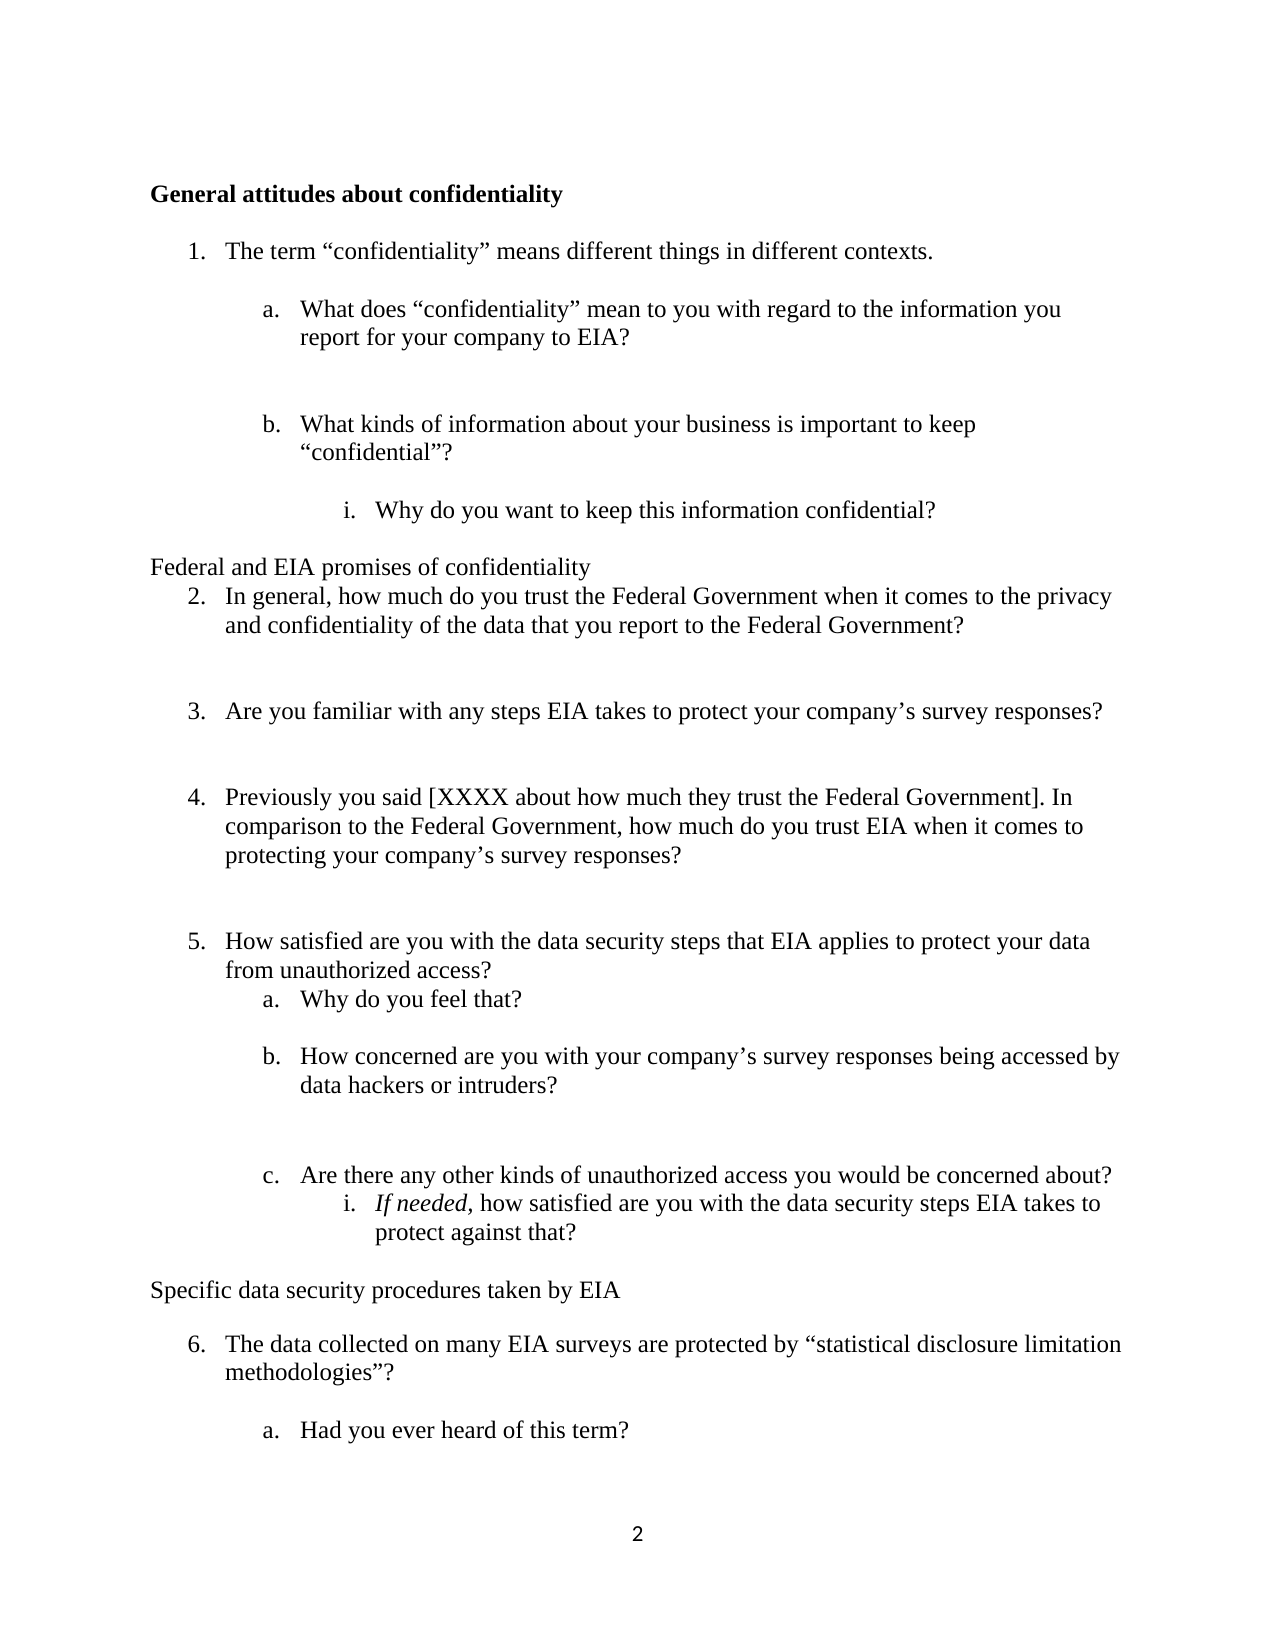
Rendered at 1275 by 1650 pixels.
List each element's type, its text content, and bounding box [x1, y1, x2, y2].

list Why do you want to keep this information confidential? [356, 495, 1125, 524]
list In general, how much do you trust the Federal Government when it comes to the privacy and confidentiality of the data that you report to the Federal Government? [187, 581, 1125, 639]
list How satisfied are you with the data security steps that EIA applies to protect your data from unauthorized access? [187, 926, 1125, 984]
list How concerned are you with your company’s survey responses being accessed by data hackers or intruders? [262, 1041, 1125, 1099]
list Had you ever heard of this term? [262, 1415, 1125, 1444]
list If needed, how satisfied are you with the data security steps EIA takes to protect against that? [356, 1188, 1125, 1246]
text Federal and EIA promises of confidentiality [150, 552, 1125, 581]
list Previously you said [XXXX about how much they trust the Federal Government]. In comparison to the Federal Government, how much do you trust EIA when it comes to protecting your company’s survey responses? [187, 782, 1125, 869]
list Why do you feel that? [262, 984, 1125, 1012]
list What kinds of information about your business is important to keep “confidential”? [262, 409, 1125, 466]
list Are there any other kinds of unauthorized access you would be concerned about? [262, 1160, 1125, 1188]
text General attitudes about confidentiality [150, 179, 1125, 207]
text Specific data security procedures taken by EIA [150, 1275, 1125, 1303]
list The data collected on many EIA surveys are protected by “statistical disclosure limitation methodologies”? [187, 1329, 1125, 1386]
list The term “confidentiality” means different things in different contexts. [187, 236, 1125, 265]
list Are you familiar with any steps EIA takes to protect your company’s survey responses? [187, 696, 1125, 725]
list What does “confidentiality” mean to you with regard to the information you report for your company to EIA? [262, 294, 1125, 351]
